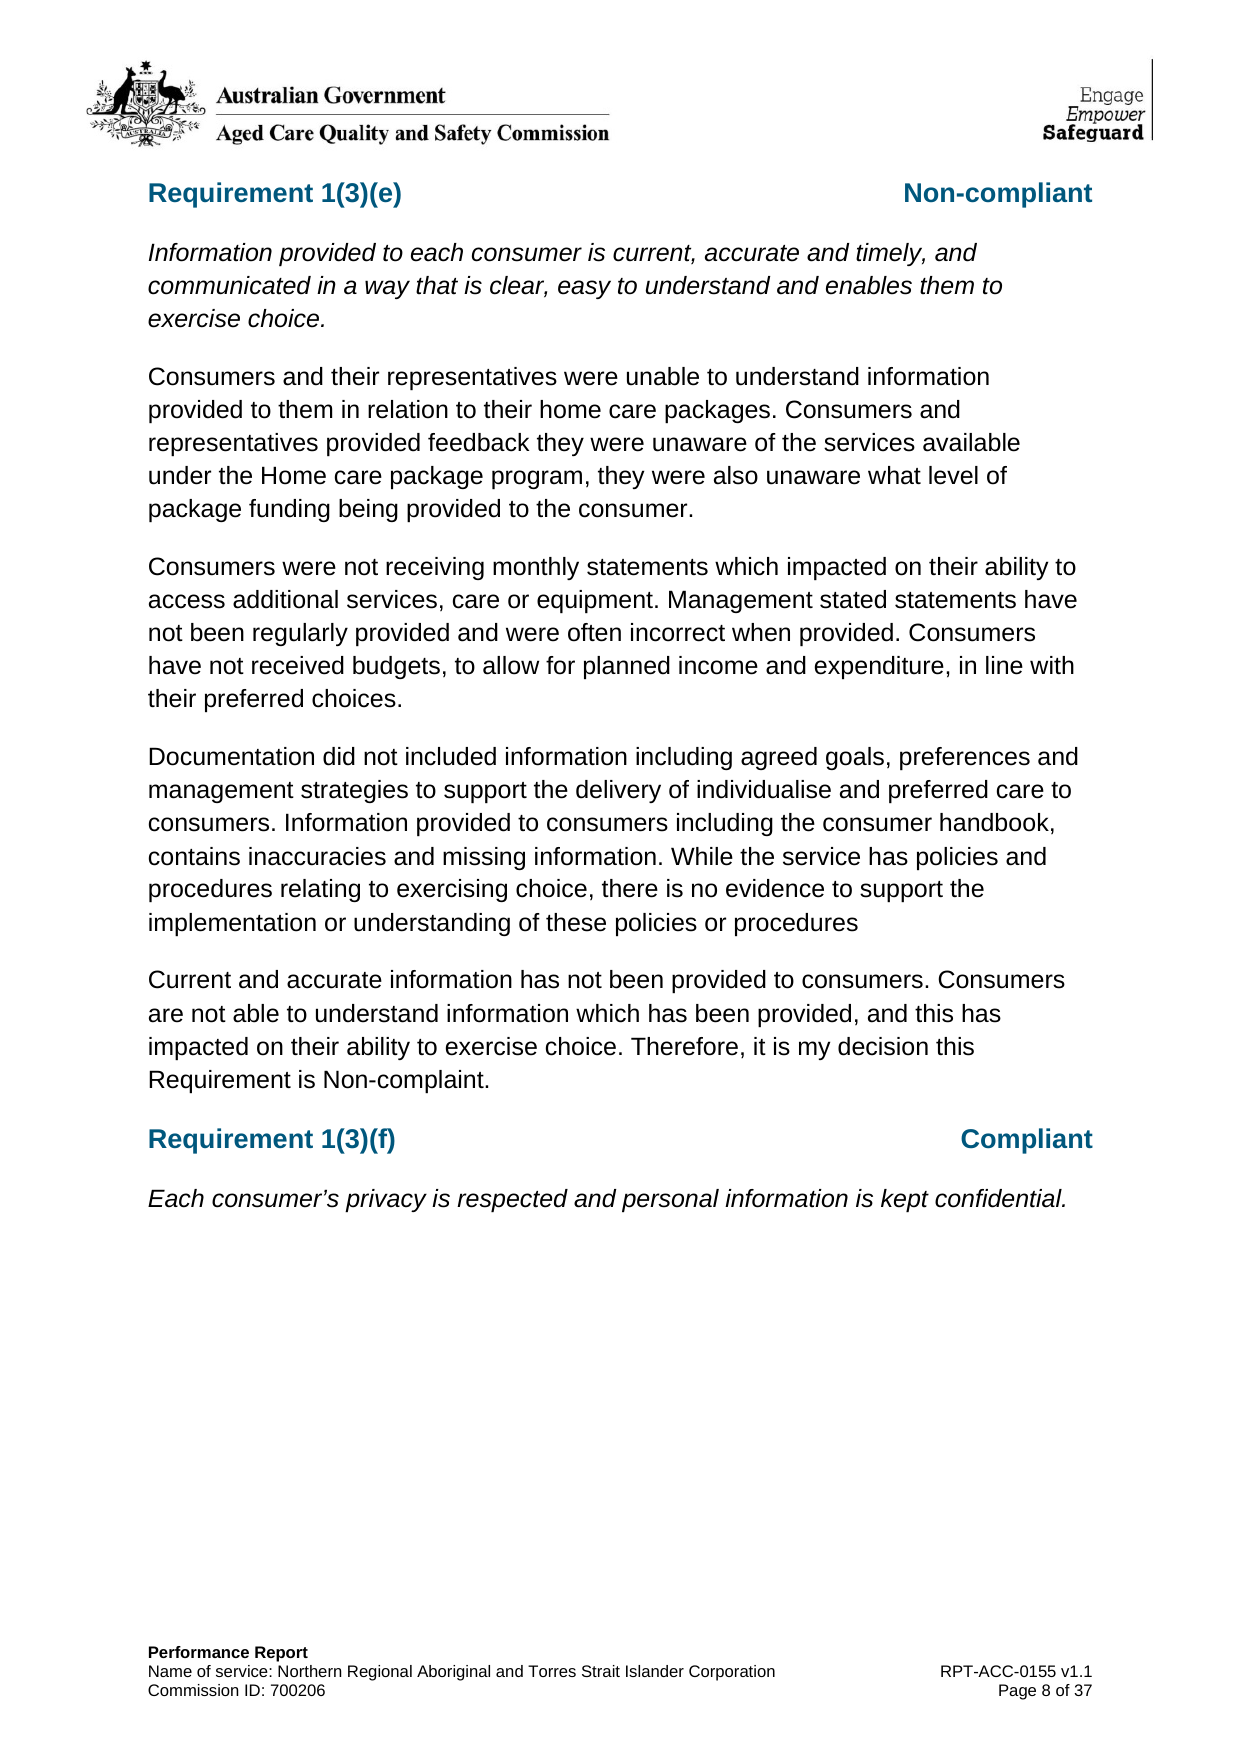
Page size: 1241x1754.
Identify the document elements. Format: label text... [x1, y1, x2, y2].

text Information provided to each consumer is current, accurate and timely, and communicated in a way that is clear, easy to understand and enables them to exercise choice. [148, 238, 1092, 333]
text Each consumer’s privacy is respected and personal information is kept confidential. [148, 1183, 1092, 1212]
subtitle Requirement 1(3)(f) Compliant [148, 1123, 1092, 1154]
subtitle Requirement 1(3)(e) Non-compliant [148, 177, 1092, 208]
text Consumers and their representatives were unable to understand information provided to them in relation to their home care packages. Consumers and representatives provided feedback they were unaware of the services available under the Home care package program, they were also unaware what level of package funding being provided to the consumer. [148, 362, 1092, 523]
text Consumers were not receiving monthly statements which impacted on their ability to access additional services, care or equipment. Management stated statements have not been regularly provided and were often incorrect when provided. Consumers have not received budgets, to allow for planned income and expenditure, in line with their preferred choices. [148, 552, 1092, 713]
text Documentation did not included information including agreed goals, preferences and management strategies to support the delivery of individualise and preferred care to consumers. Information provided to consumers including the consumer handbook, contains inaccuracies and missing information. While the service has policies and procedures relating to exercising choice, there is no evidence to support the implementation or understanding of these policies or procedures [148, 742, 1092, 936]
text Current and accurate information has not been provided to consumers. Consumers are not able to understand information which has been provided, and this has impacted on their ability to exercise choice. Therefore, it is my decision this Requirement is Non-complaint. [148, 966, 1092, 1093]
picture [0, 0, 1241, 168]
